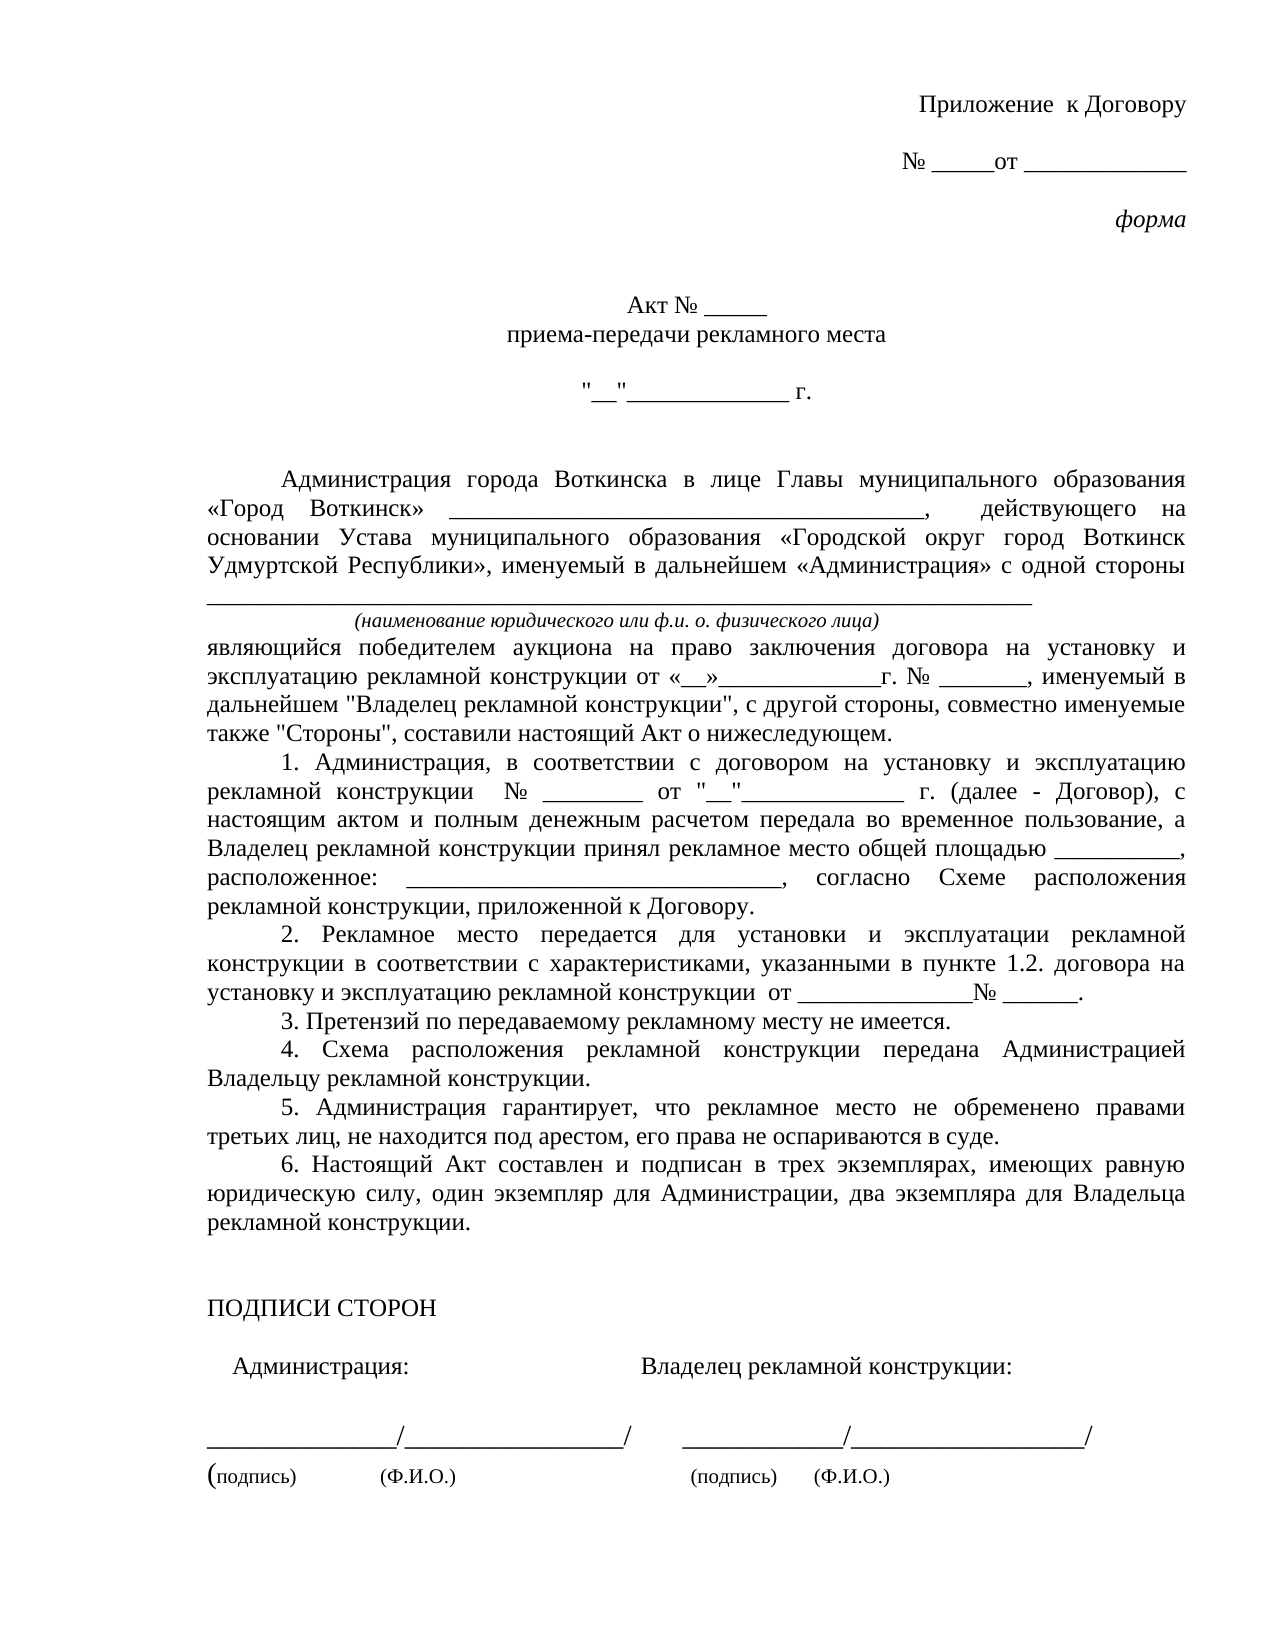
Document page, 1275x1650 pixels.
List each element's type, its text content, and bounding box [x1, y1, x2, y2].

text "__"_____________ г. [207, 376, 1186, 405]
text приема-передачи рекламного места [207, 319, 1186, 347]
text (наименование юридического или ф.и. о. физического лица) [207, 608, 1186, 632]
text 3. Претензий по передаваемому рекламному месту не имеется. [207, 1006, 1186, 1034]
text 1. Администрация, в соответствии с договором на установку и эксплуатацию рекламной конструкции № ________ от "__"_____________ г. (далее - Договор), с настоящим актом и полным денежным расчетом передала во временное пользование, а Владелец рекламной конструкции принял рекламное место общей площадью __________, расположенное: ______________________________, согласно Схеме расположения рекламной конструкции, приложенной к Договору. [207, 747, 1186, 919]
text Приложение к Договору [207, 89, 1186, 117]
text ПОДПИСИ СТОРОН [207, 1293, 1186, 1322]
text Администрация города Воткинска в лице Главы муниципального образования «Город Воткинск» ______________________________________, действующего на основании Устава муниципального образования «Городской округ город Воткинск Удмуртской Республики», именуемый в дальнейшем «Администрация» с одной стороны __________________________________________________________________ [207, 464, 1186, 608]
text 2. Рекламное место передается для установки и эксплуатации рекламной конструкции в соответствии с характеристиками, указанными в пункте 1.2. договора на установку и эксплуатацию рекламной конструкции от ______________№ ______. [207, 919, 1186, 1006]
text Акт № _____ [207, 290, 1186, 319]
text (подпись) (Ф.И.О.) (подпись) (Ф.И.О.) [207, 1457, 1186, 1490]
text 6. Настоящий Акт составлен и подписан в трех экземплярах, имеющих равную юридическую силу, один экземпляр для Администрации, два экземпляра для Владельца рекламной конструкции. [207, 1149, 1186, 1236]
text 4. Схема расположения рекламной конструкции передана Администрацией Владельцу рекламной конструкции. [207, 1034, 1186, 1092]
text форма [207, 204, 1186, 232]
text № _____от _____________ [207, 146, 1186, 175]
text _____________/_______________/ ___________/________________/ [207, 1418, 1186, 1452]
text Администрация: Владелец рекламной конструкции: [207, 1351, 1186, 1379]
text являющийся победителем аукциона на право заключения договора на установку и эксплуатацию рекламной конструкции от «__»_____________г. № _______, именуемый в дальнейшем "Владелец рекламной конструкции", с другой стороны, совместно именуемые также "Стороны", составили настоящий Акт о нижеследующем. [207, 632, 1186, 747]
text 5. Администрация гарантирует, что рекламное место не обременено правами третьих лиц, не находится под арестом, его права не оспариваются в суде. [207, 1092, 1186, 1149]
